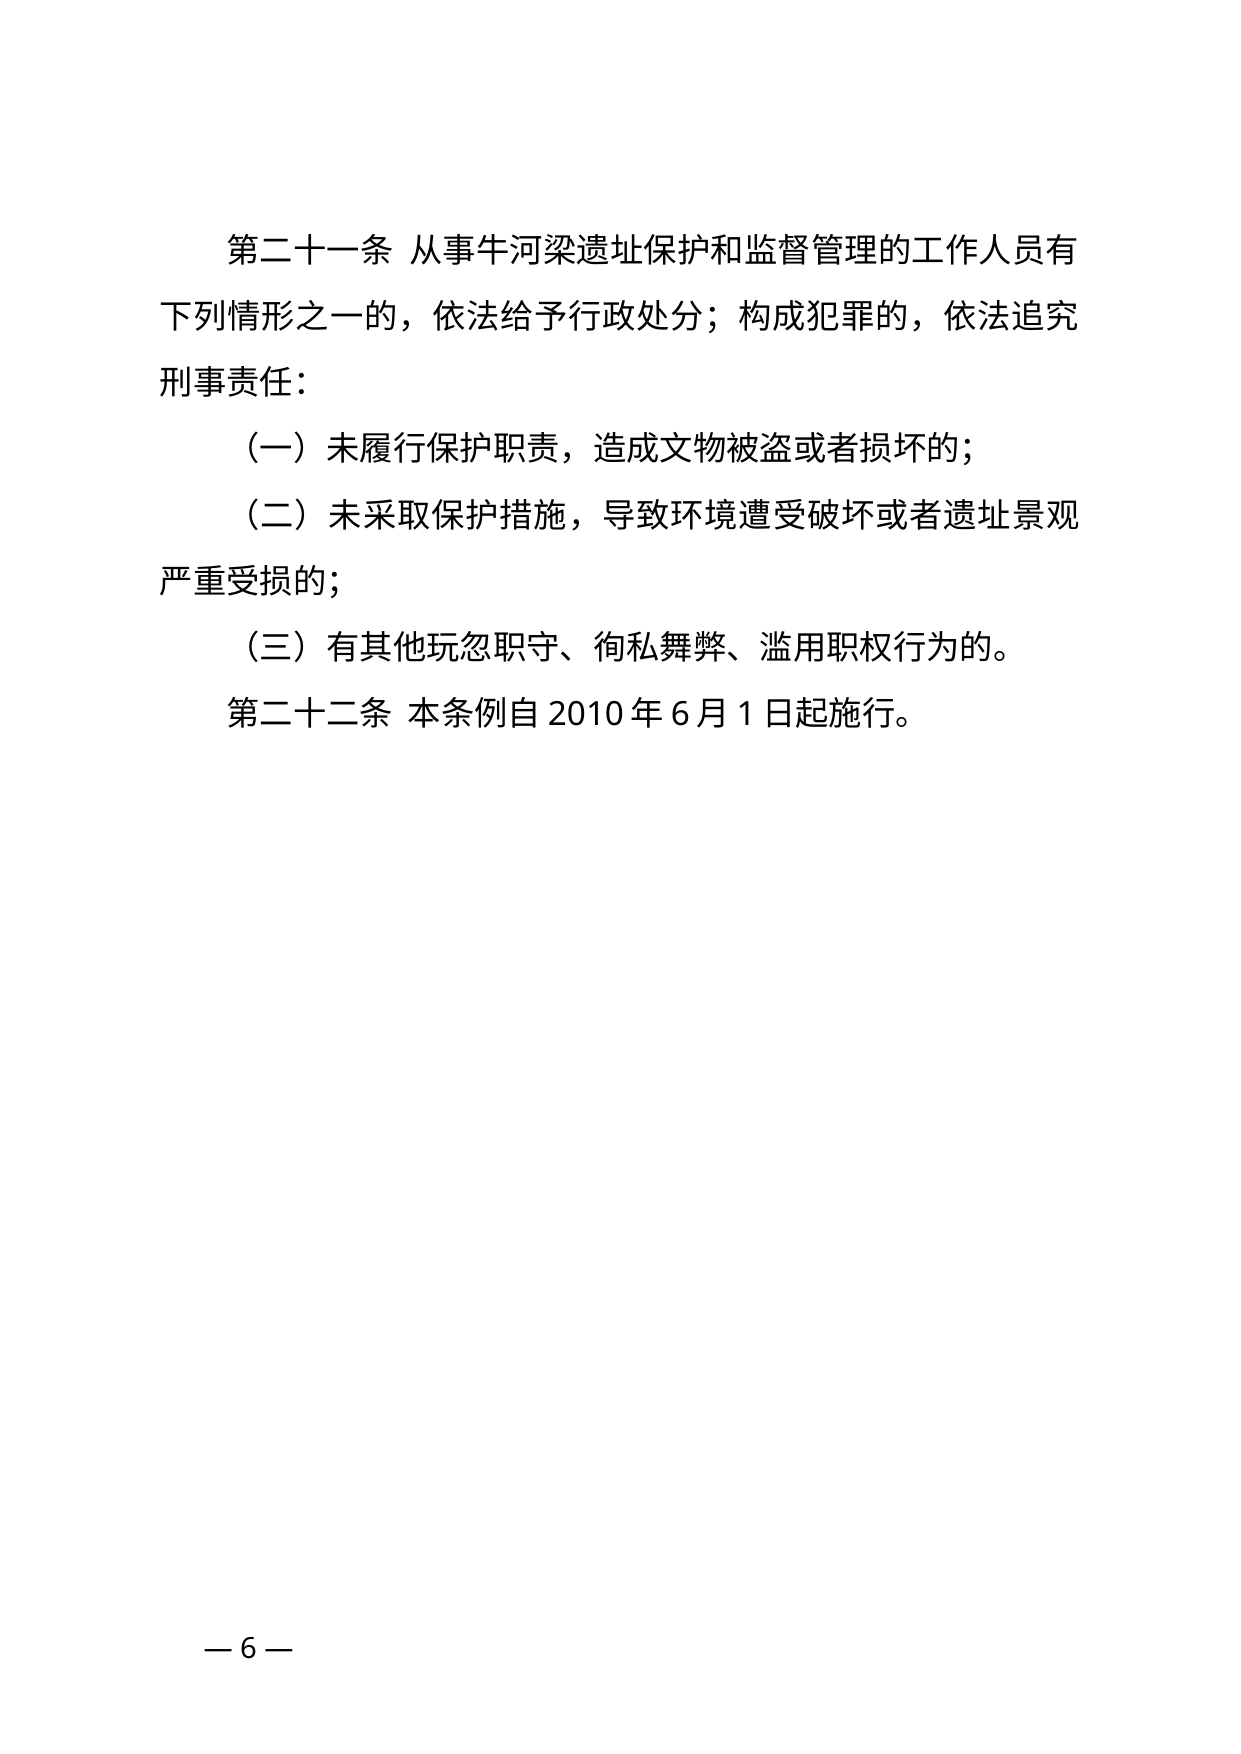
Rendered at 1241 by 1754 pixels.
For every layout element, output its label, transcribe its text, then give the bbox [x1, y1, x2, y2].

text （一）未履行保护职责，造成文物被盗或者损坏的； [159, 413, 1081, 479]
text 第二十二条 本条例自2010年6月1日起施行。 [159, 678, 1081, 744]
text （二）未采取保护措施，导致环境遭受破坏或者遗址景观严重受损的； [159, 479, 1081, 612]
text （三）有其他玩忽职守、徇私舞弊、滥用职权行为的。 [159, 612, 1081, 678]
text 第二十一条 从事牛河梁遗址保护和监督管理的工作人员有下列情形之一的，依法给予行政处分；构成犯罪的，依法追究刑事责任： [159, 214, 1081, 413]
